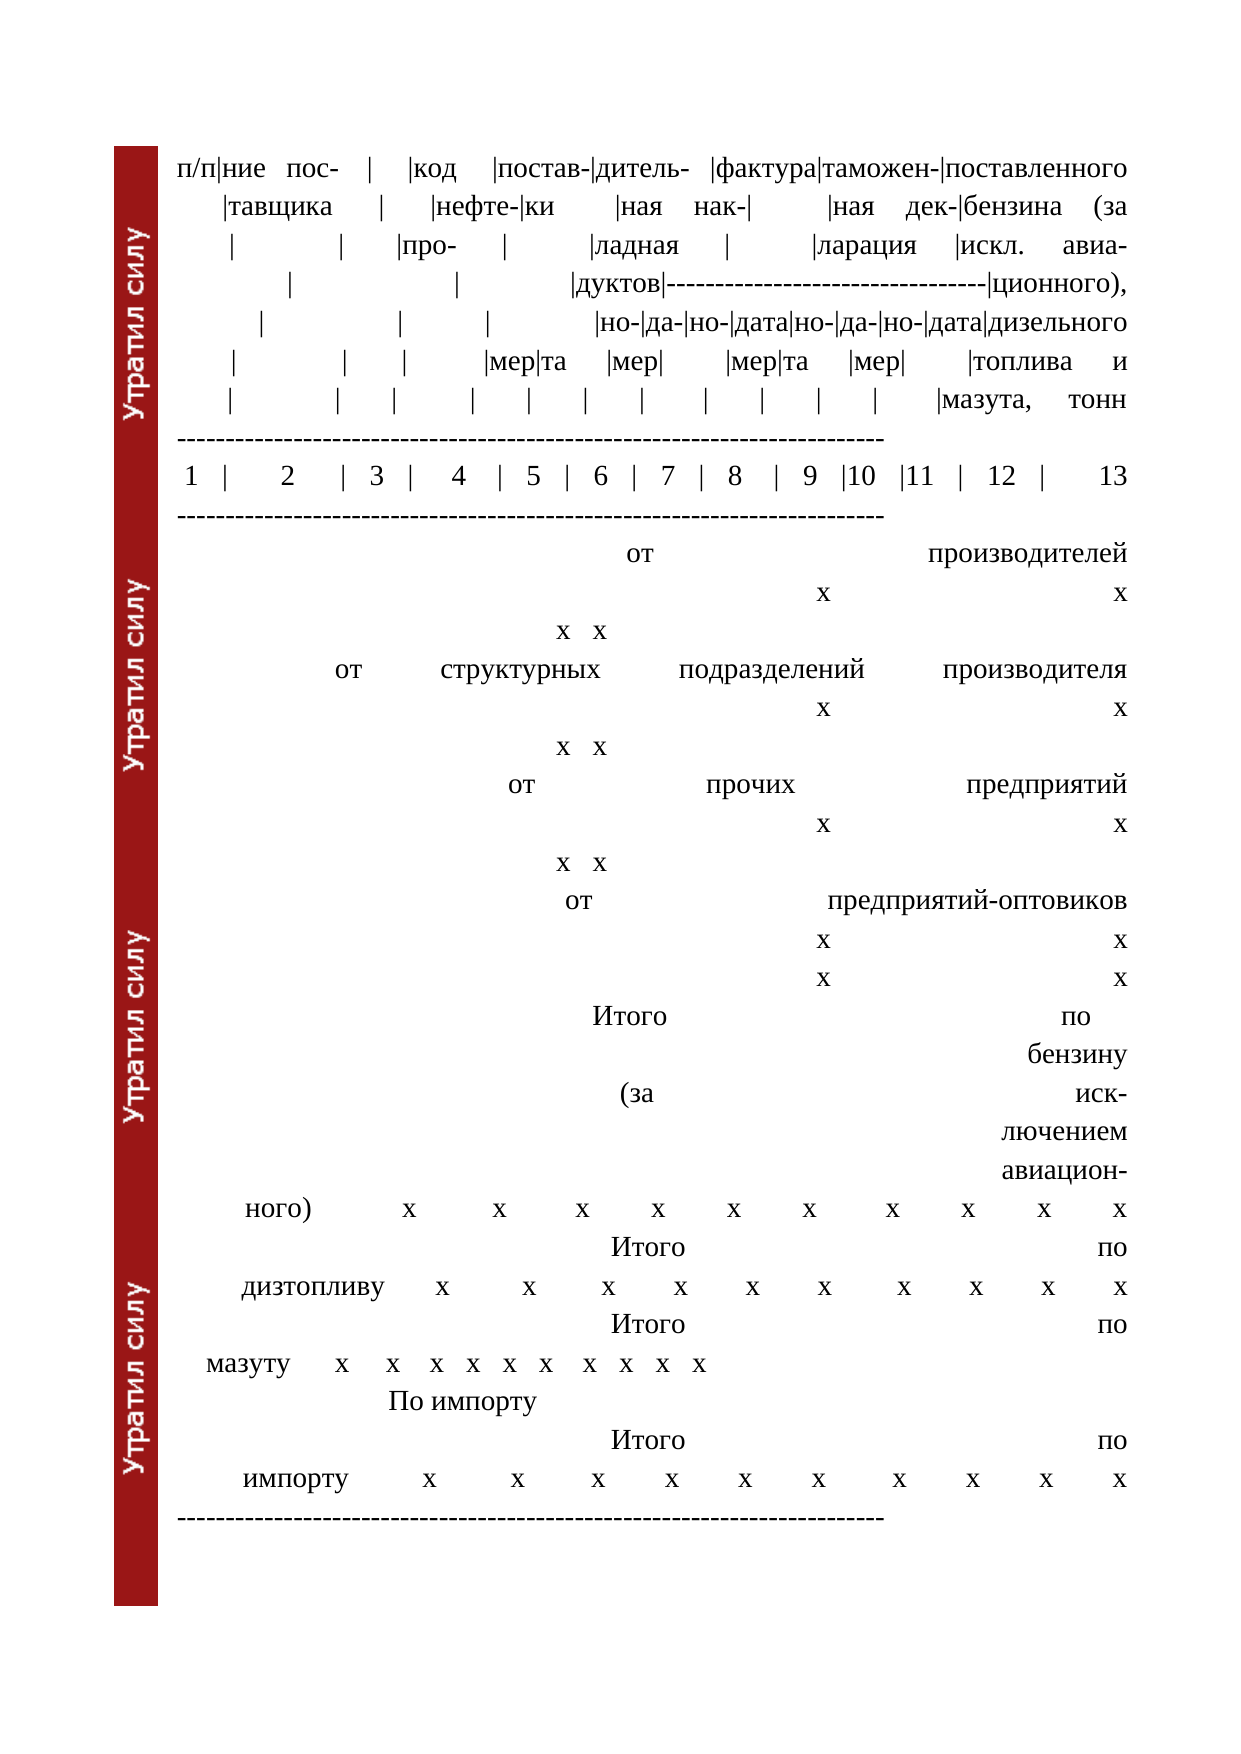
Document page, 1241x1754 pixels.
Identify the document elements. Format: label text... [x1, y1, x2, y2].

text от структурных подразделений производителя х х х х [112, 651, 1128, 762]
text от предприятий-оптовиков х х х х Итого по бензину (за иск- лючением авиацион- ного) х х х х х х х х х х Итого по дизтопливу х х х х х х х х х х Итого по мазуту х х х х х х х х х х [112, 882, 1128, 1378]
picture [114, 146, 158, 150]
picture [114, 1417, 158, 1422]
picture [114, 762, 158, 767]
text от прочих предприятий х х х х [112, 767, 1128, 877]
picture [114, 1532, 158, 1606]
text По импорту [112, 1383, 1128, 1417]
picture [114, 1378, 158, 1383]
picture [114, 877, 158, 882]
picture [114, 646, 158, 651]
